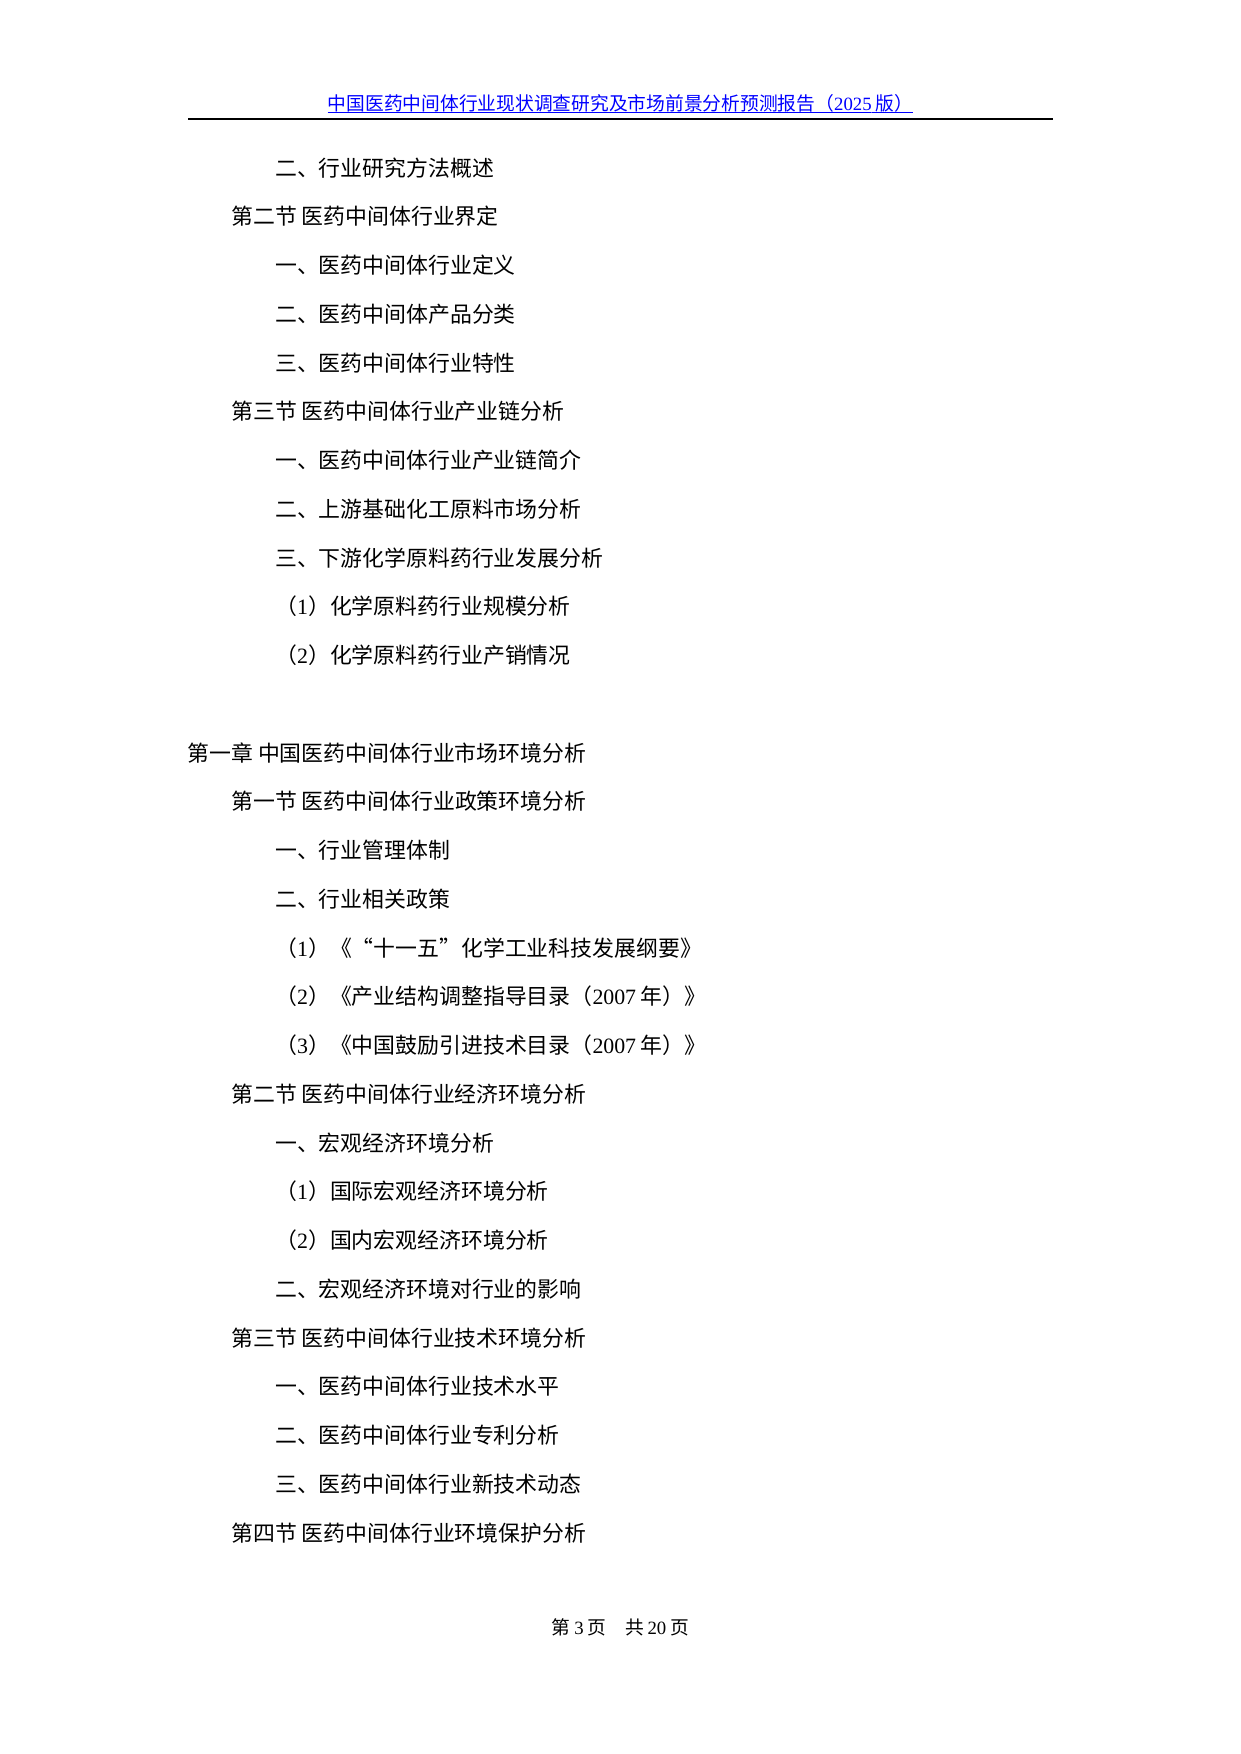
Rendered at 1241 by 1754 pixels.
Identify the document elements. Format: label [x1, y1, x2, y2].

text [187, 150, 1053, 1548]
